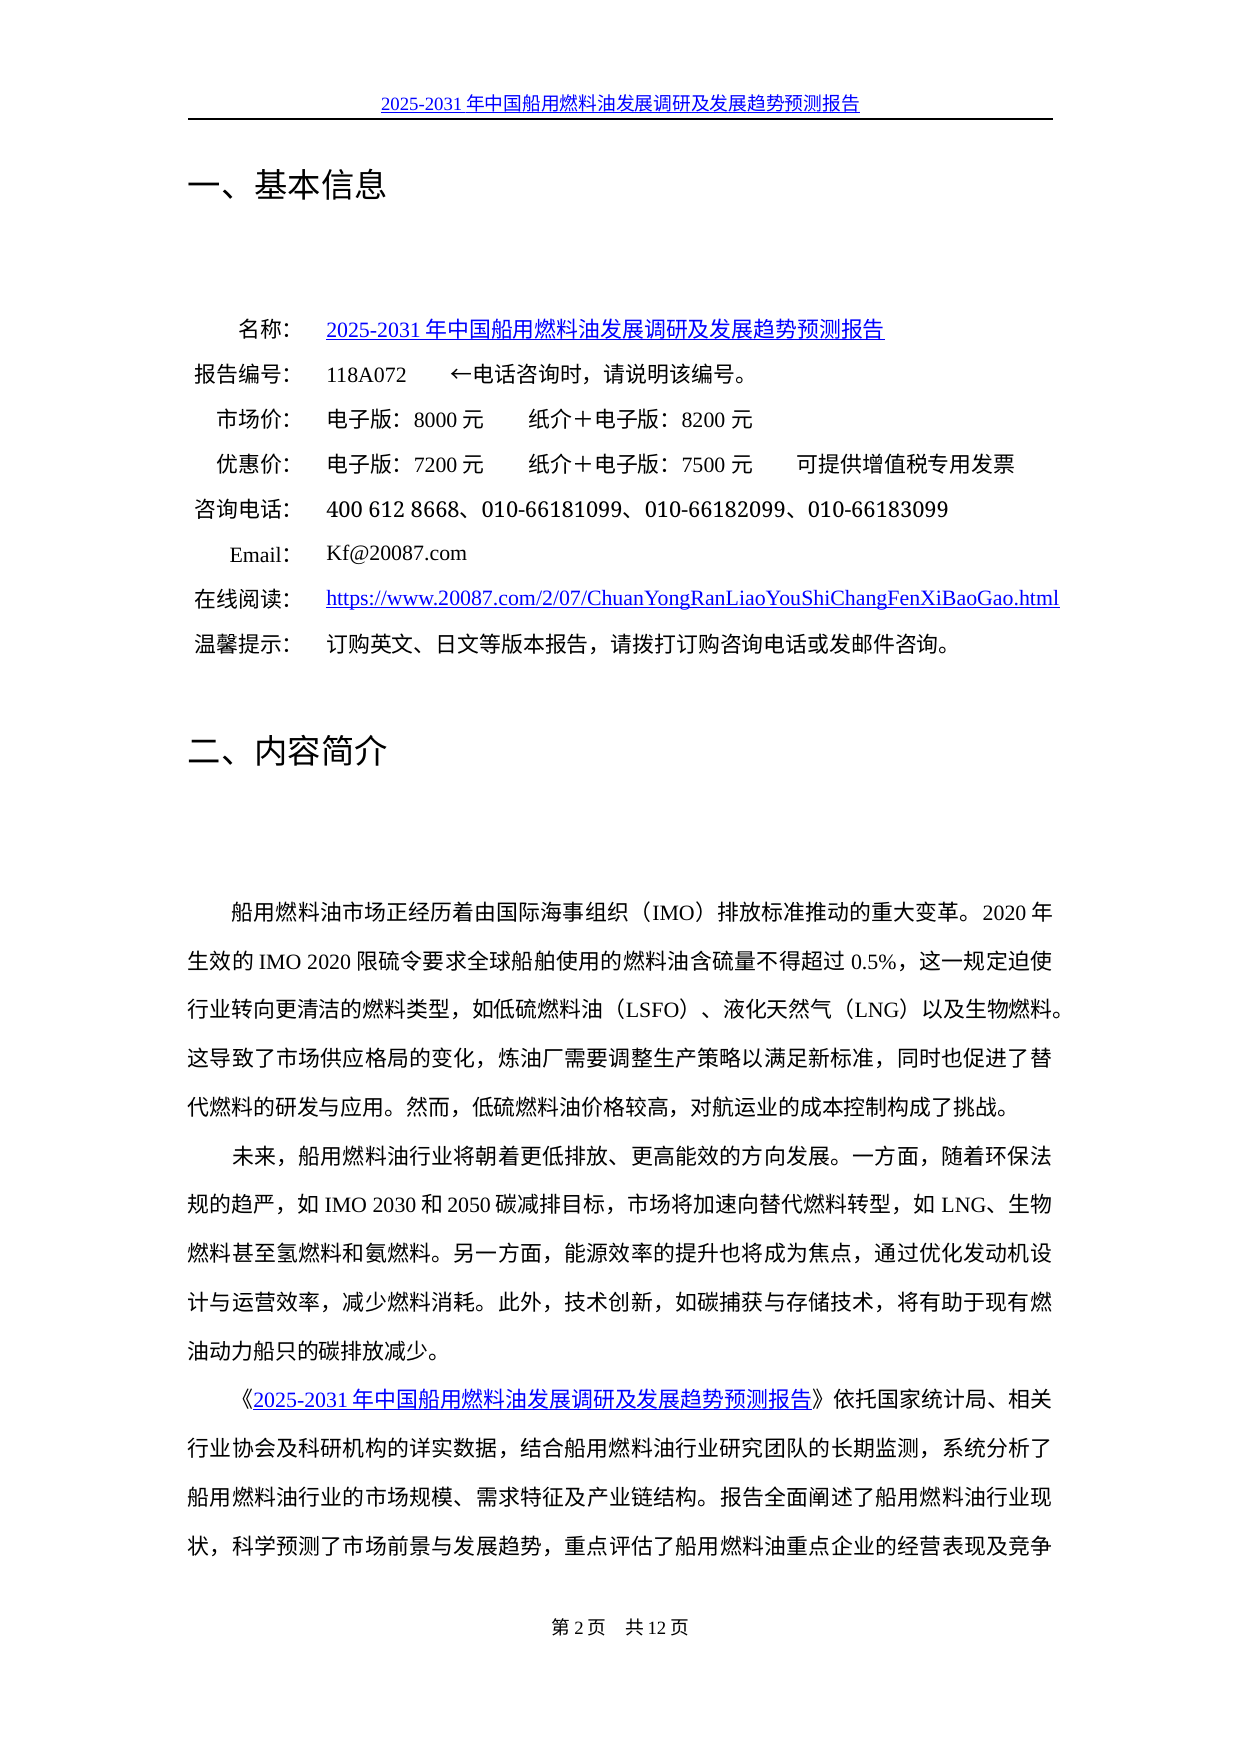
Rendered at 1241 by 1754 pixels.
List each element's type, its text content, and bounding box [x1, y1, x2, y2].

table_cell 400 612 8668、010-66181099、010-66182099、010-66183099 [315, 492, 1073, 537]
table_header 2025-2031年中国船用燃料油发展调研及发展趋势预测报告 [315, 312, 1073, 357]
table_cell 电子版：7200 元 纸介＋电子版：7500 元 可提供增值税专用发票 [315, 447, 1073, 492]
table_cell 电子版：8000 元 纸介＋电子版：8200 元 [315, 402, 1073, 447]
table_cell Email： [167, 537, 315, 582]
table_cell 温馨提示： [167, 627, 315, 672]
table_cell 118A072 ←电话咨询时，请说明该编号。 [315, 357, 1073, 402]
title 一、基本信息 [187, 150, 1053, 215]
table_cell 订购英文、日文等版本报告，请拨打订购咨询电话或发邮件咨询。 [315, 627, 1073, 672]
table_cell 在线阅读： [167, 582, 315, 627]
table_header 名称： [167, 312, 315, 357]
table_cell 市场价： [167, 402, 315, 447]
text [187, 894, 1053, 1561]
table_cell 报告编号： [167, 357, 315, 402]
table_cell [315, 582, 1073, 627]
table_cell Kf@20087.com [315, 537, 1073, 582]
table_cell 咨询电话： [167, 492, 315, 537]
title 二、内容简介 [187, 717, 1053, 782]
table_cell 优惠价： [167, 447, 315, 492]
